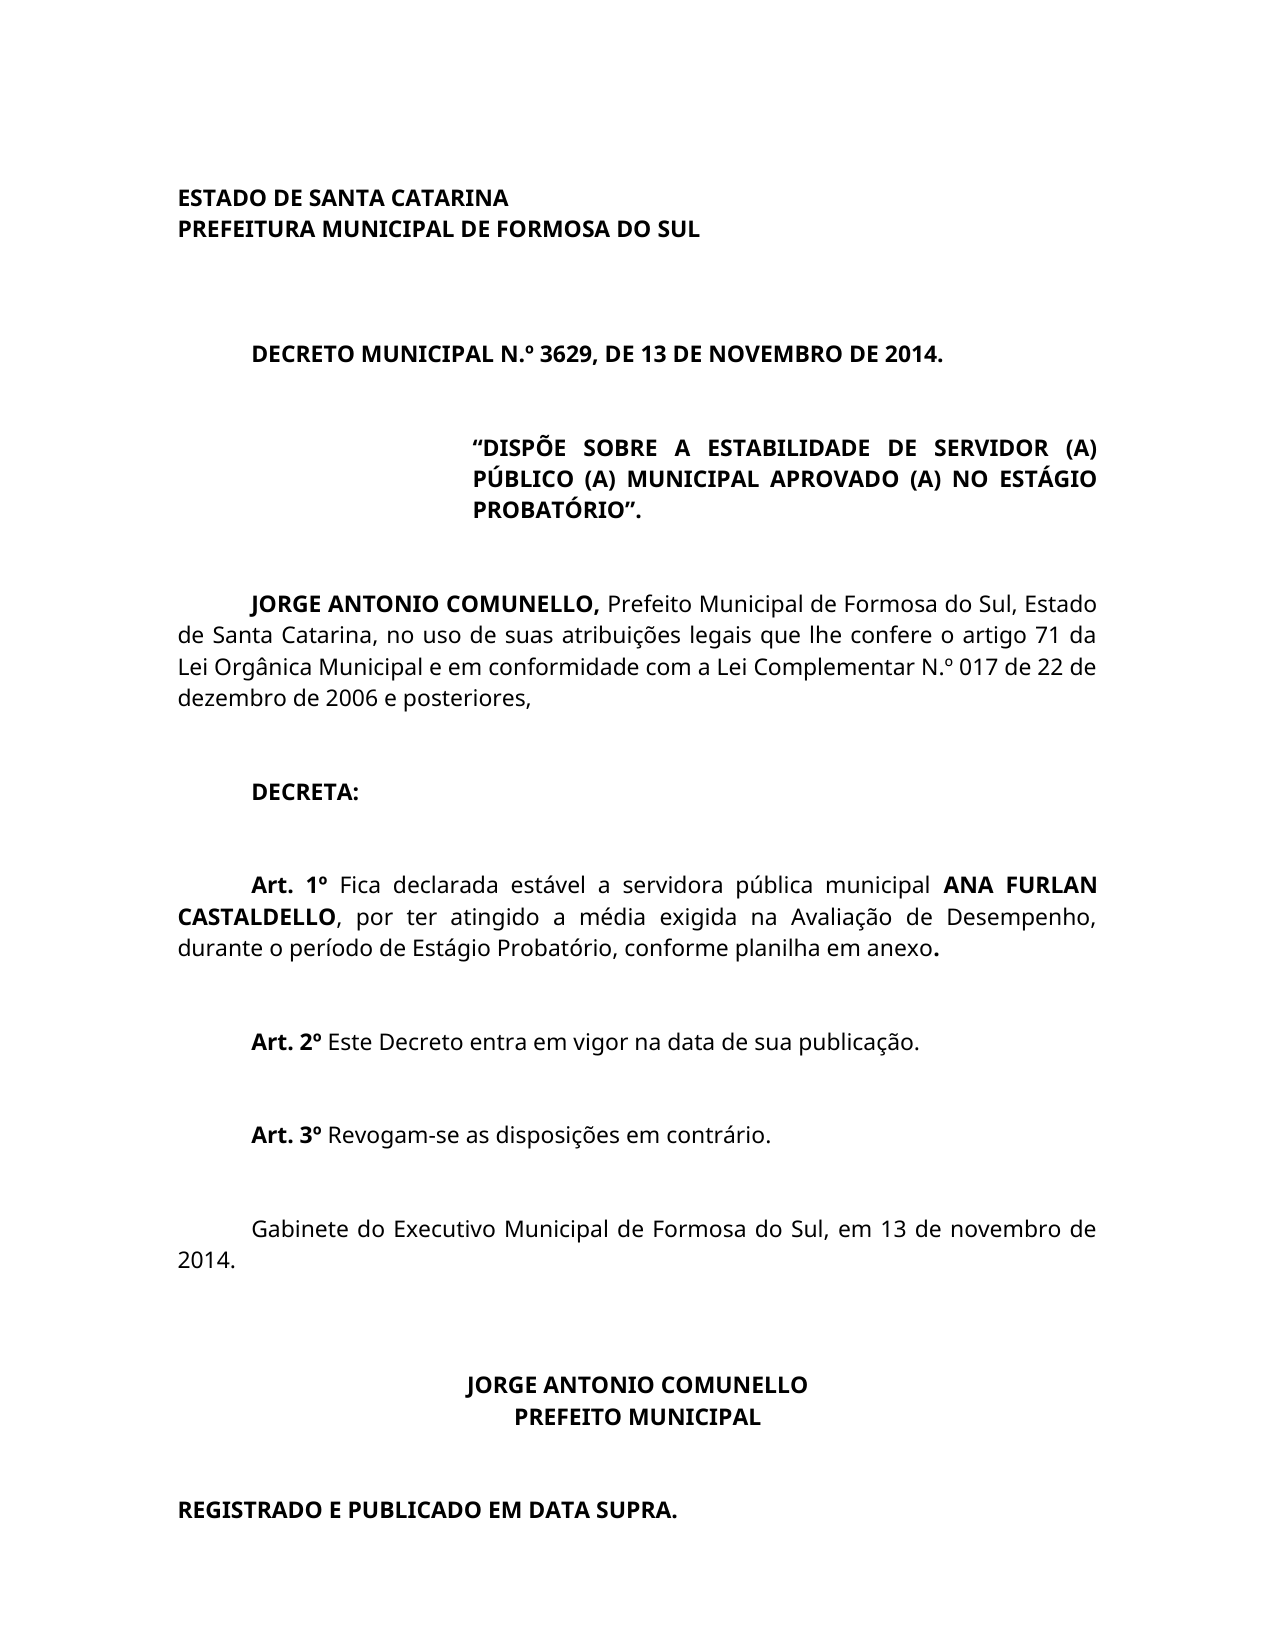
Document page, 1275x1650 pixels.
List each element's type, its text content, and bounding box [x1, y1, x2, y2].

text DECRETO MUNICIPAL N.º 3629, DE 13 DE NOVEMBRO DE 2014. [177, 338, 1098, 369]
text PREFEITO MUNICIPAL [177, 1400, 1098, 1432]
text DECRETA: [177, 775, 1098, 807]
text Gabinete do Executivo Municipal de Formosa do Sul, em 13 de novembro de 2014. [177, 1213, 1098, 1275]
subtitle ESTADO DE SANTA CATARINA [177, 182, 1098, 213]
text Art. 2º Este Decreto entra em vigor na data de sua publicação. [177, 1025, 1098, 1057]
text JORGE ANTONIO COMUNELLO, Prefeito Municipal de Formosa do Sul, Estado de Santa Catarina, no uso de suas atribuições legais que lhe confere o artigo 71 da Lei Orgânica Municipal e em conformidade com a Lei Complementar N.º 017 de 22 de dezembro de 2006 e posteriores, [177, 588, 1098, 713]
text REGISTRADO E PUBLICADO EM DATA SUPRA. [177, 1494, 1098, 1525]
text PREFEITURA MUNICIPAL DE FORMOSA DO SUL [177, 213, 1098, 244]
text JORGE ANTONIO COMUNELLO [177, 1369, 1098, 1400]
text “DISPÕE SOBRE A ESTABILIDADE DE SERVIDOR (A) PÚBLICO (A) MUNICIPAL APROVADO (A) NO ESTÁGIO PROBATÓRIO”. [472, 432, 1098, 525]
text Art. 1º Fica declarada estável a servidora pública municipal ANA FURLAN CASTALDELLO, por ter atingido a média exigida na Avaliação de Desempenho, durante o período de Estágio Probatório, conforme planilha em anexo. [177, 869, 1098, 963]
text Art. 3º Revogam-se as disposições em contrário. [177, 1119, 1098, 1150]
